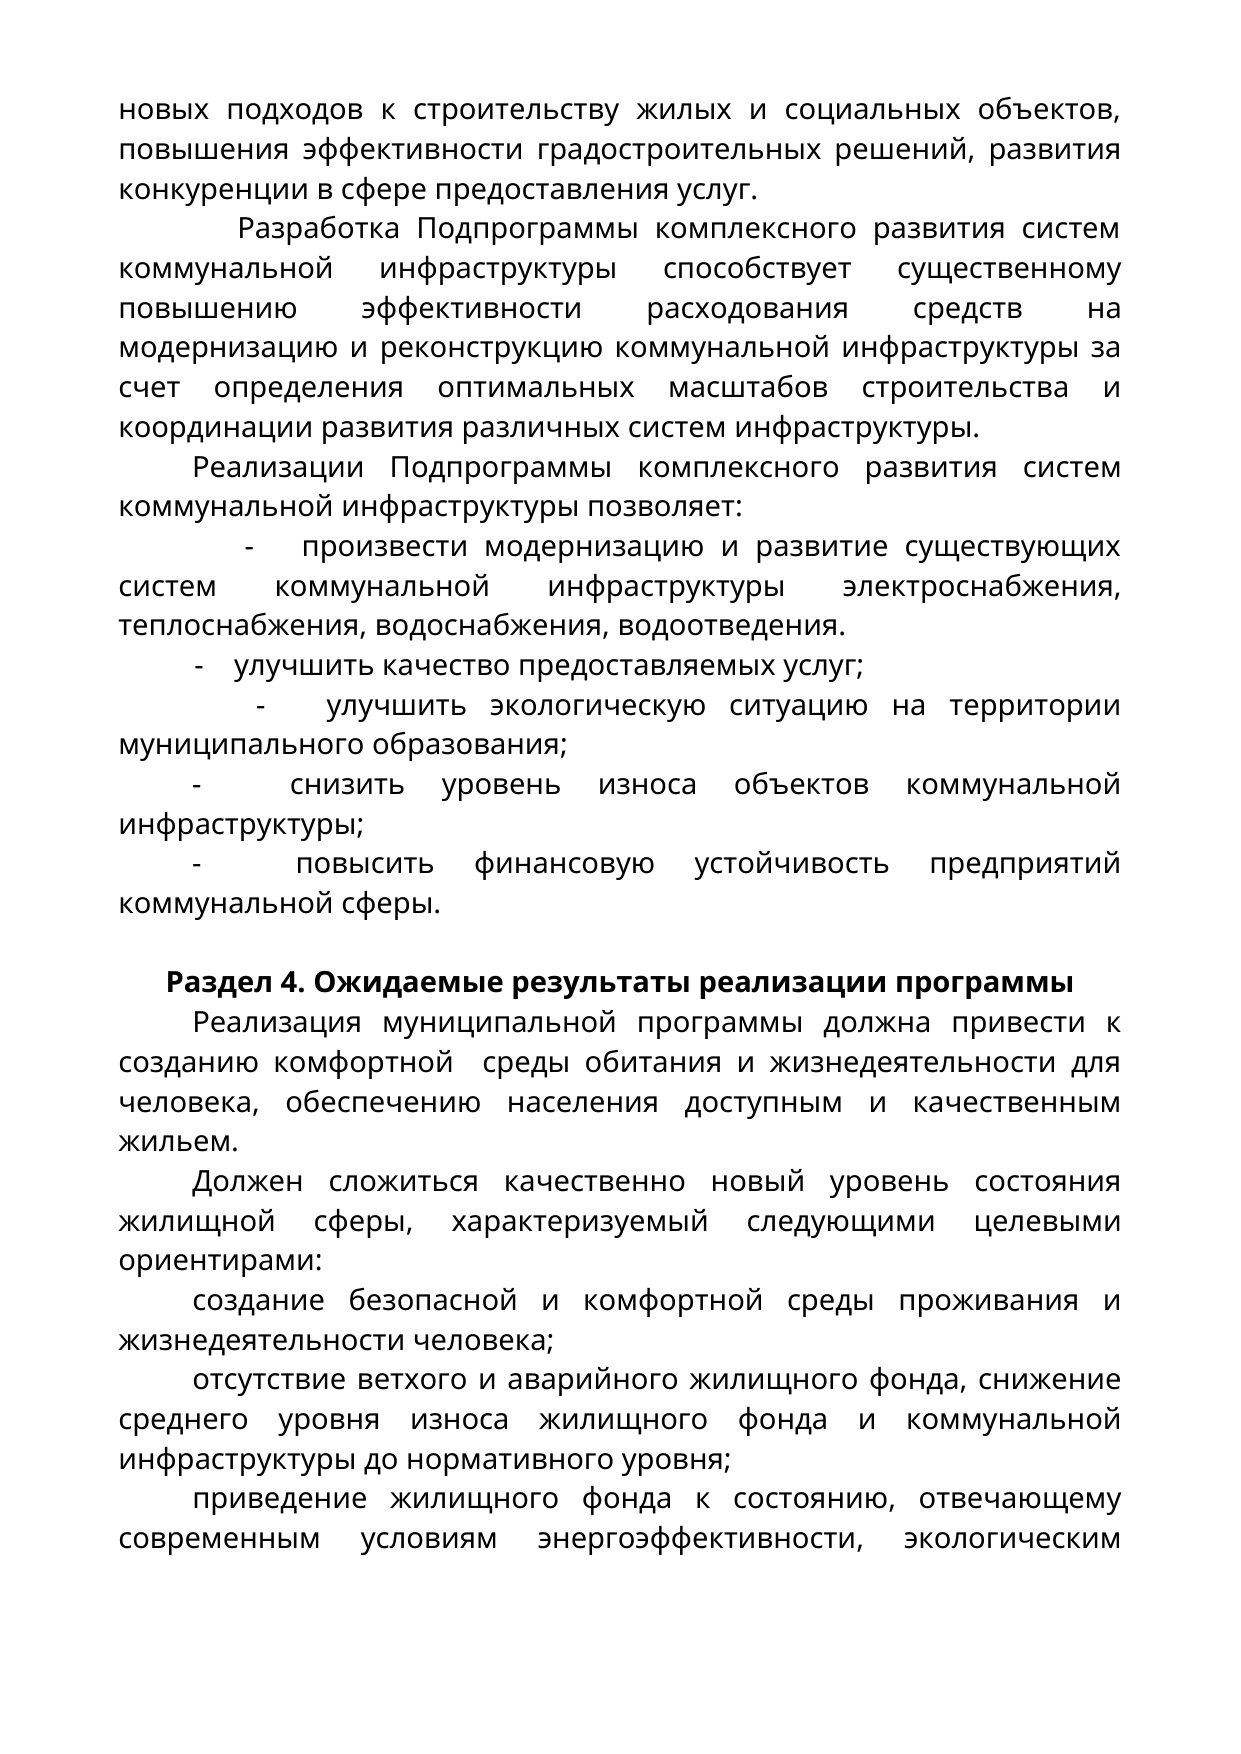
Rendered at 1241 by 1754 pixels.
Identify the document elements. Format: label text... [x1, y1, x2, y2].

text Раздел 4. Ожидаемые результаты реализации программы [118, 962, 1122, 1001]
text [118, 1478, 1122, 1557]
text создание безопасной и комфортной среды проживания и жизнедеятельности человека; [118, 1279, 1122, 1359]
text - улучшить экологическую ситуацию на территории муниципального образования; [118, 684, 1122, 763]
text Должен сложиться качественно новый уровень состояния жилищной сферы, характеризуемый следующими целевыми ориентирами: [118, 1160, 1122, 1279]
text - повысить финансовую устойчивость предприятий коммунальной сферы. [118, 843, 1122, 922]
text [118, 89, 1122, 208]
text отсутствие ветхого и аварийного жилищного фонда, снижение среднего уровня износа жилищного фонда и коммунальной инфраструктуры до нормативного уровня; [118, 1359, 1122, 1478]
text - произвести модернизацию и развитие существующих систем коммунальной инфраструктуры электроснабжения, теплоснабжения, водоснабжения, водоотведения. [118, 525, 1122, 644]
text Реализация муниципальной программы должна привести к созданию комфортной среды обитания и жизнедеятельности для человека, обеспечению населения доступным и качественным жильем. [118, 1001, 1122, 1160]
text Разработка Подпрограммы комплексного развития систем коммунальной инфраструктуры способствует существенному повышению эффективности расходования средств на модернизацию и реконструкцию коммунальной инфраструктуры за счет определения оптимальных масштабов строительства и координации развития различных систем инфраструктуры. [118, 208, 1122, 446]
text Реализации Подпрограммы комплексного развития систем коммунальной инфраструктуры позволяет: [118, 446, 1122, 525]
text - улучшить качество предоставляемых услуг; [118, 644, 1122, 684]
text - снизить уровень износа объектов коммунальной инфраструктуры; [118, 763, 1122, 843]
